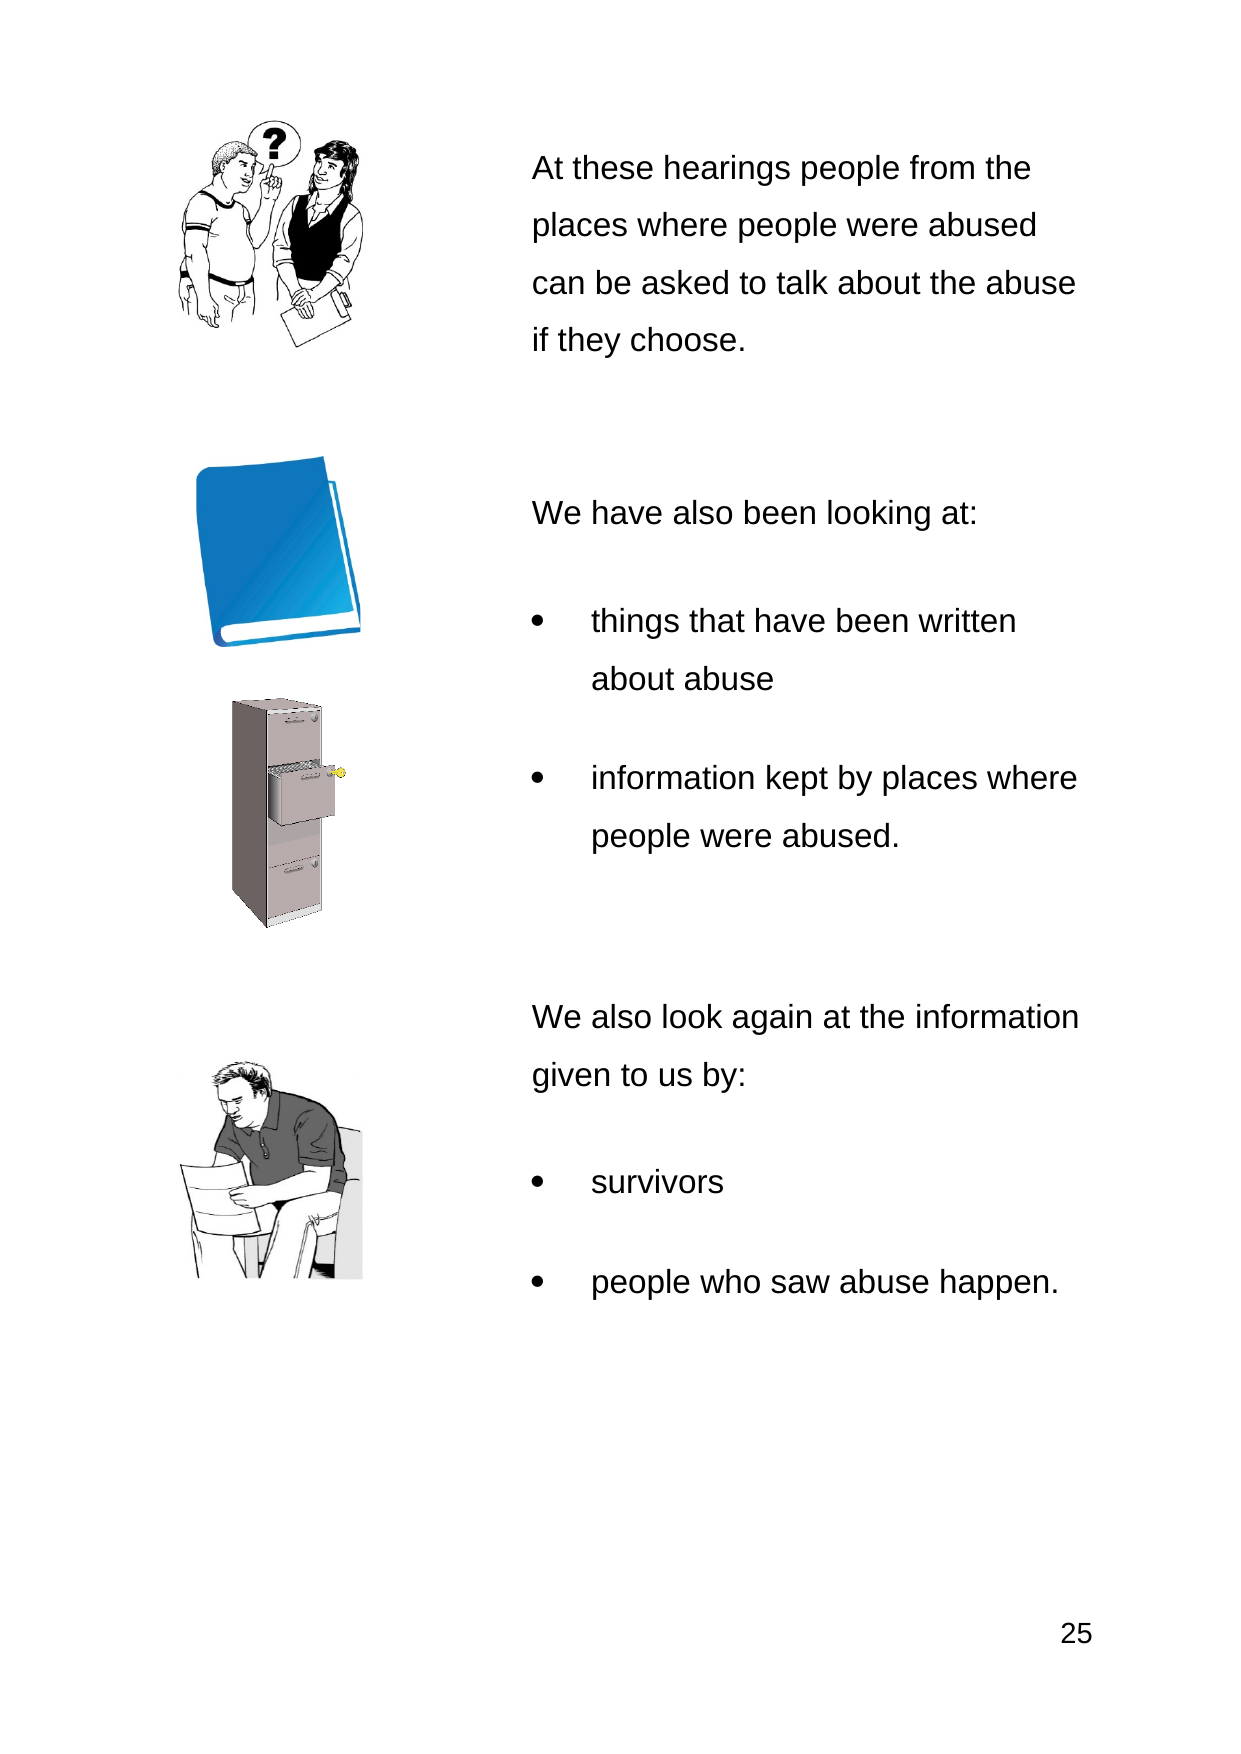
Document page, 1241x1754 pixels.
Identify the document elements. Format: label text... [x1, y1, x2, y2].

picture [177, 1059, 365, 1281]
list things that have been written about abuse [532, 601, 1092, 743]
picture [194, 456, 360, 645]
picture [177, 119, 365, 348]
list information kept by places where people were abused. [532, 758, 1092, 854]
list survivors [532, 1162, 1092, 1247]
text We have also been looking at: [532, 493, 1092, 577]
list people who saw abuse happen. [532, 1262, 1092, 1300]
text We also look again at the information given to us by: [532, 997, 1092, 1139]
text At these hearings people from the places where people were abused can be asked to talk about the abuse if they choose. [532, 148, 1092, 359]
picture [224, 692, 348, 933]
